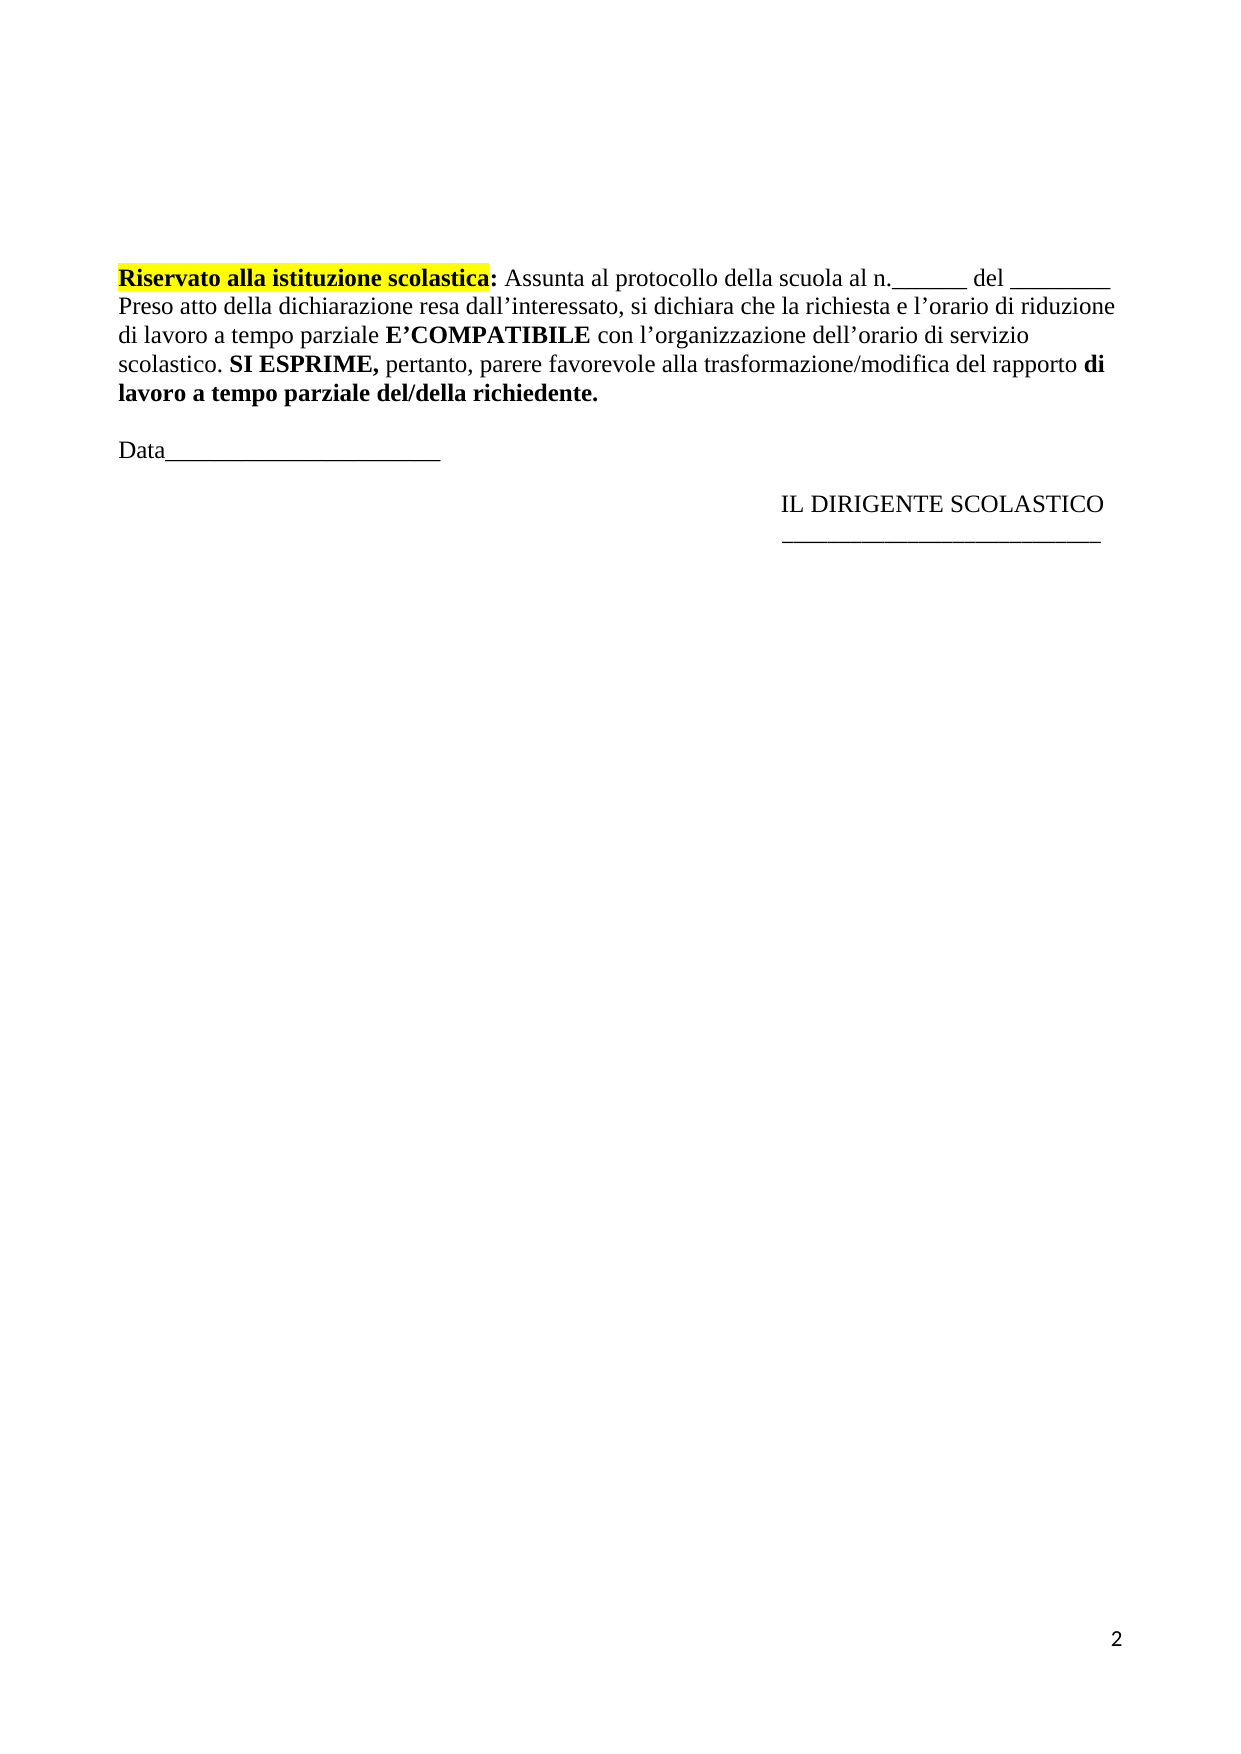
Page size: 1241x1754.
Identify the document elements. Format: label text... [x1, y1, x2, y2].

text IL DIRIGENTE SCOLASTICO [118, 489, 1122, 518]
text lavoro a tempo parziale del/della richiedente. [118, 378, 1122, 406]
text Data______________________ [118, 435, 1122, 464]
text Riservato alla istituzione scolastica: Assunta al protocollo della scuola al n.______ del ________ [489, 263, 1122, 291]
text Preso atto della dichiarazione resa dall’interessato, si dichiara che la richiesta e l’orario di riduzione [118, 291, 1122, 320]
text scolastico. SI ESPRIME, pertanto, parere favorevole alla trasformazione/modifica del rapporto di [118, 349, 1122, 378]
text di lavoro a tempo parziale E’COMPATIBILE con l’organizzazione dell’orario di servizio [118, 320, 1122, 349]
text ____________________________ [118, 518, 1122, 546]
